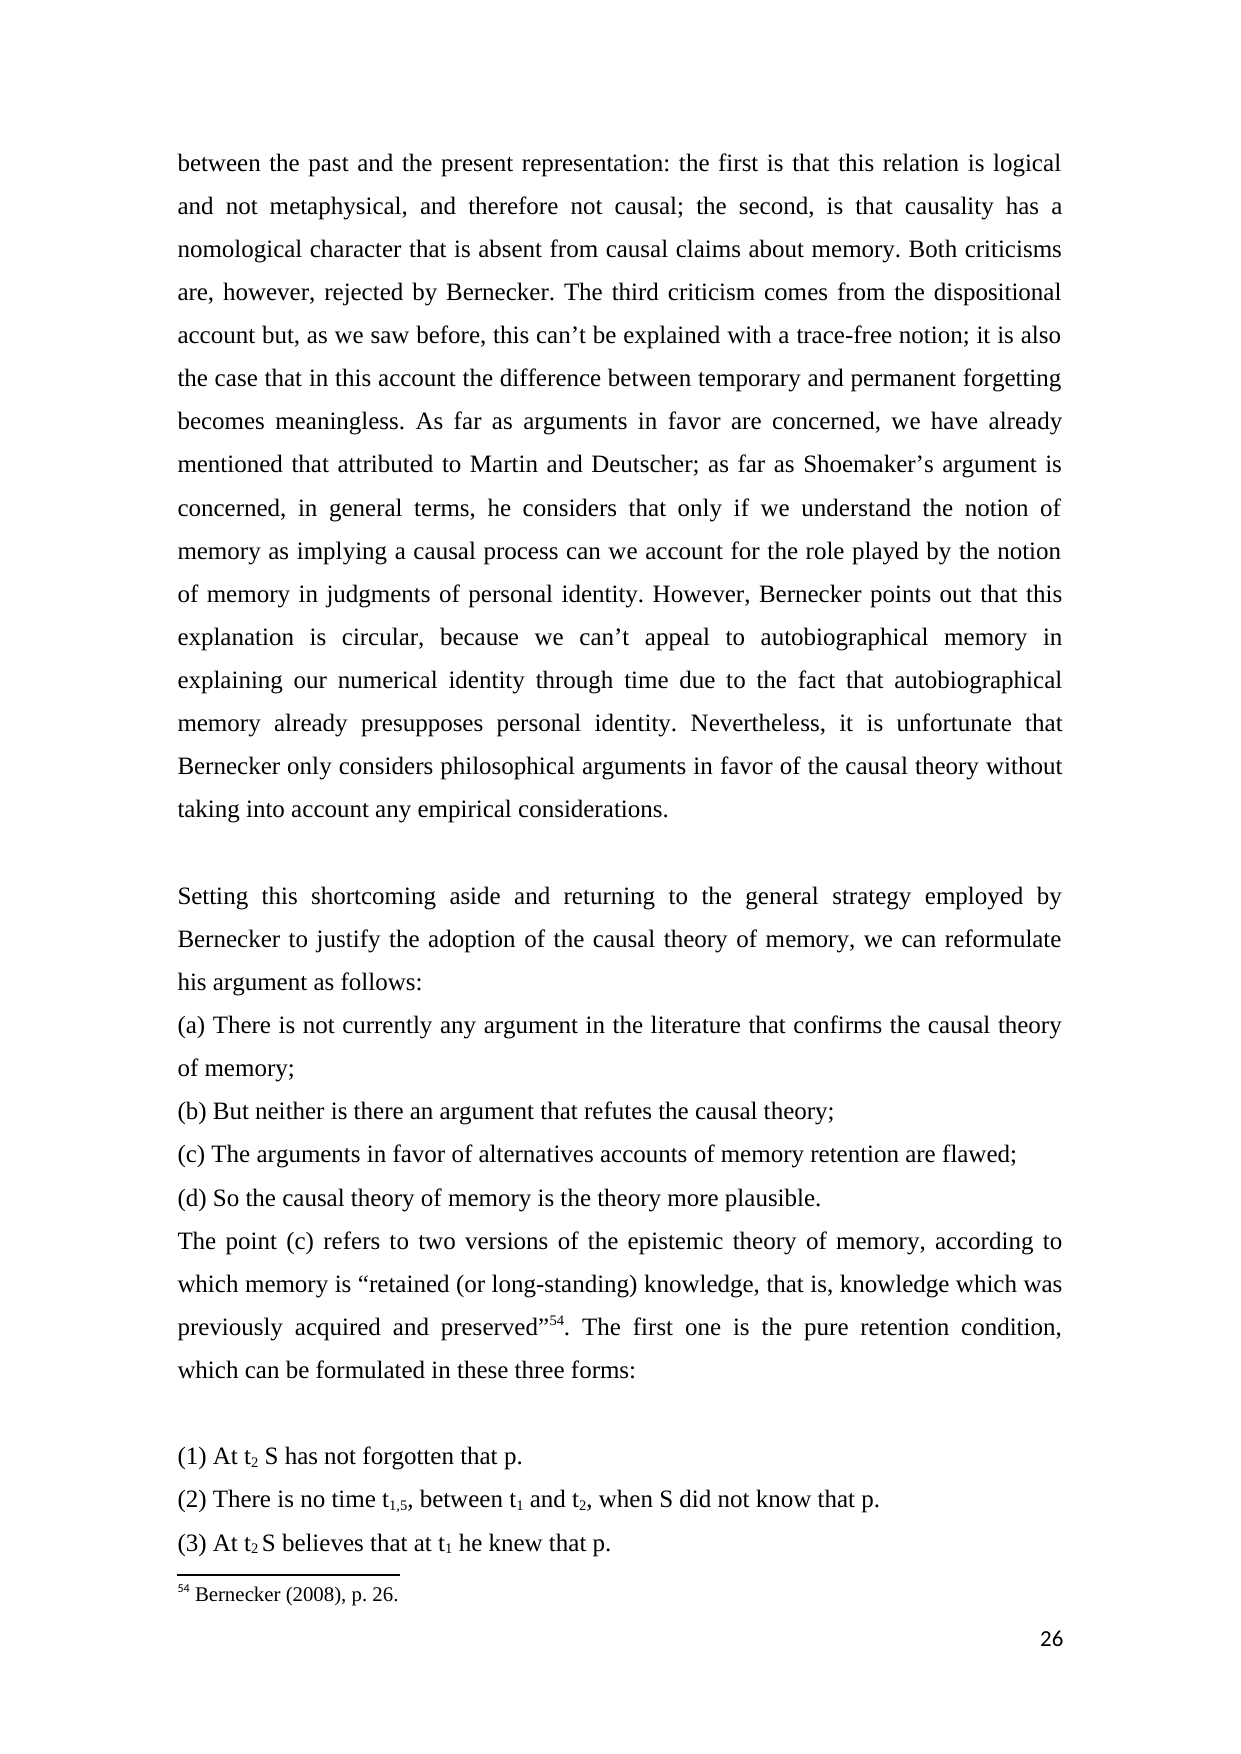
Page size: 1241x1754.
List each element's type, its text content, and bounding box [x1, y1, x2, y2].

text (b) But neither is there an argument that refutes the causal theory; [177, 1096, 1063, 1125]
text Setting this shortcoming aside and returning to the general strategy employed by Bernecker to justify the adoption of the causal theory of memory, we can reformulate his argument as follows: [177, 881, 1063, 996]
text (2) There is no time t1,5, between t1 and t2, when S did not know that p. [177, 1484, 1063, 1513]
text (1) At t2 S has not forgotten that p. [177, 1441, 1063, 1470]
text The point (c) refers to two versions of the epistemic theory of memory, according to which memory is “retained (or long-standing) knowledge, that is, knowledge which was previously acquired and preserved”. The first one is the pure retention condition, which can be formulated in these three forms: [177, 1226, 1063, 1384]
text (3) At t2 S believes that at t1 he knew that p. [177, 1528, 1063, 1556]
text (a) There is not currently any argument in the literature that confirms the causal theory of memory; [177, 1010, 1063, 1082]
text (d) So the causal theory of memory is the theory more plausible. [177, 1183, 1063, 1211]
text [177, 148, 1063, 823]
text (c) The arguments in favor of alternatives accounts of memory retention are flawed; [177, 1139, 1063, 1168]
